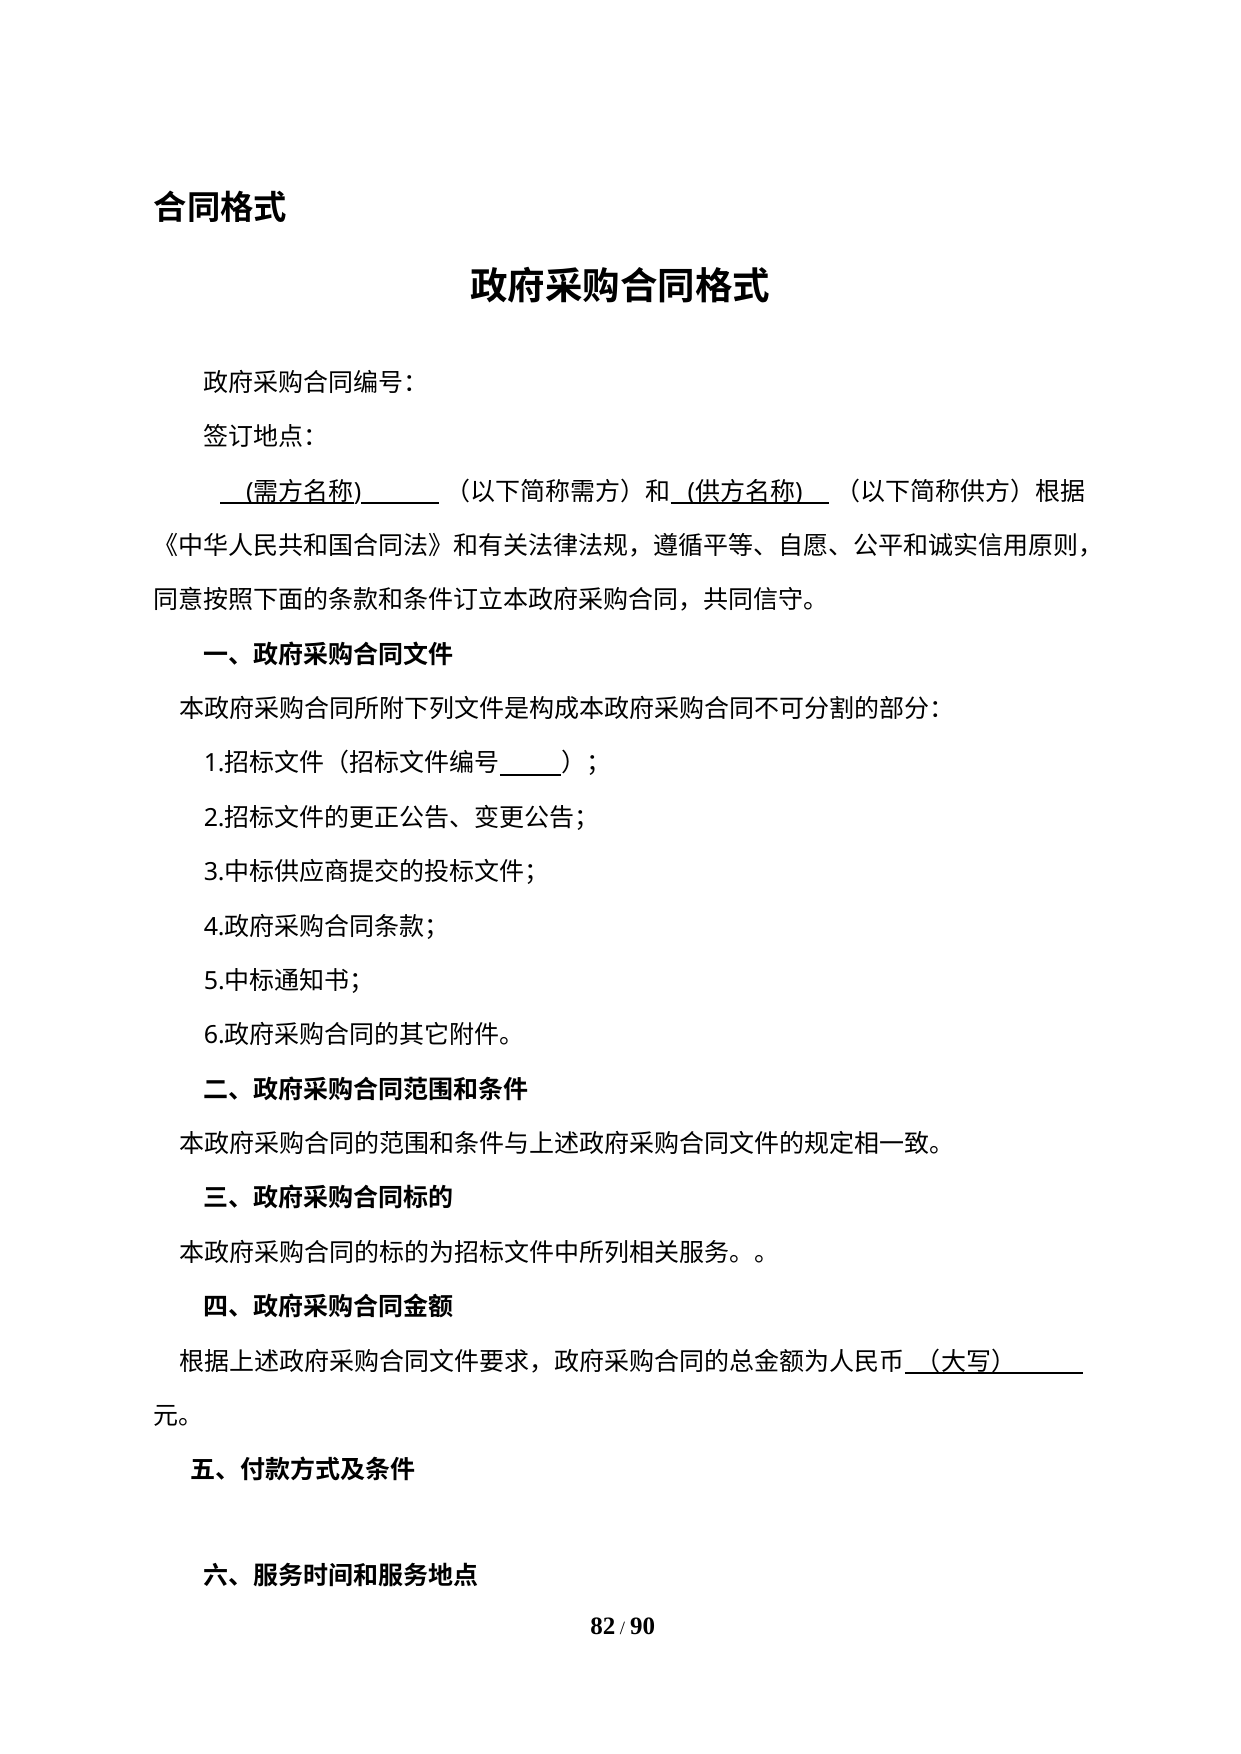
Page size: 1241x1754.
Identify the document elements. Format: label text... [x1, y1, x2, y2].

text 根据上述政府采购合同文件要求，政府采购合同的总金额为人民币 （大写） 元。 [153, 1341, 1087, 1432]
text 二、政府采购合同范围和条件 [153, 1069, 1087, 1105]
text 2.招标文件的更正公告、变更公告； [153, 797, 1087, 833]
text (需方名称) （以下简称需方）和 (供方名称) （以下简称供方）根据《中华人民共和国合同法》和有关法律法规，遵循平等、自愿、公平和诚实信用原则，同意按照下面的条款和条件订立本政府采购合同，共同信守。 [153, 471, 1087, 616]
text 本政府采购合同的标的为招标文件中所列相关服务。。 [153, 1232, 1087, 1268]
text 六、服务时间和服务地点 [153, 1555, 1087, 1591]
text 政府采购合同格式 [153, 256, 1087, 310]
text 一、政府采购合同文件 [153, 634, 1087, 670]
text 本政府采购合同所附下列文件是构成本政府采购合同不可分割的部分： [153, 688, 1087, 725]
text 三、政府采购合同标的 [153, 1178, 1087, 1214]
text 四、政府采购合同金额 [153, 1287, 1087, 1323]
text 4.政府采购合同条款； [153, 906, 1087, 942]
text 签订地点： [153, 417, 1087, 453]
text 1.招标文件（招标文件编号 ）； [153, 743, 1087, 779]
subtitle 合同格式 [153, 181, 1087, 229]
text 5.中标通知书； [153, 960, 1087, 997]
text 本政府采购合同的范围和条件与上述政府采购合同文件的规定相一致。 [153, 1123, 1087, 1160]
text 五、付款方式及条件 [153, 1450, 1087, 1486]
text 3.中标供应商提交的投标文件； [153, 852, 1087, 888]
text 6.政府采购合同的其它附件。 [153, 1015, 1087, 1051]
text 政府采购合同编号： [153, 362, 1087, 398]
